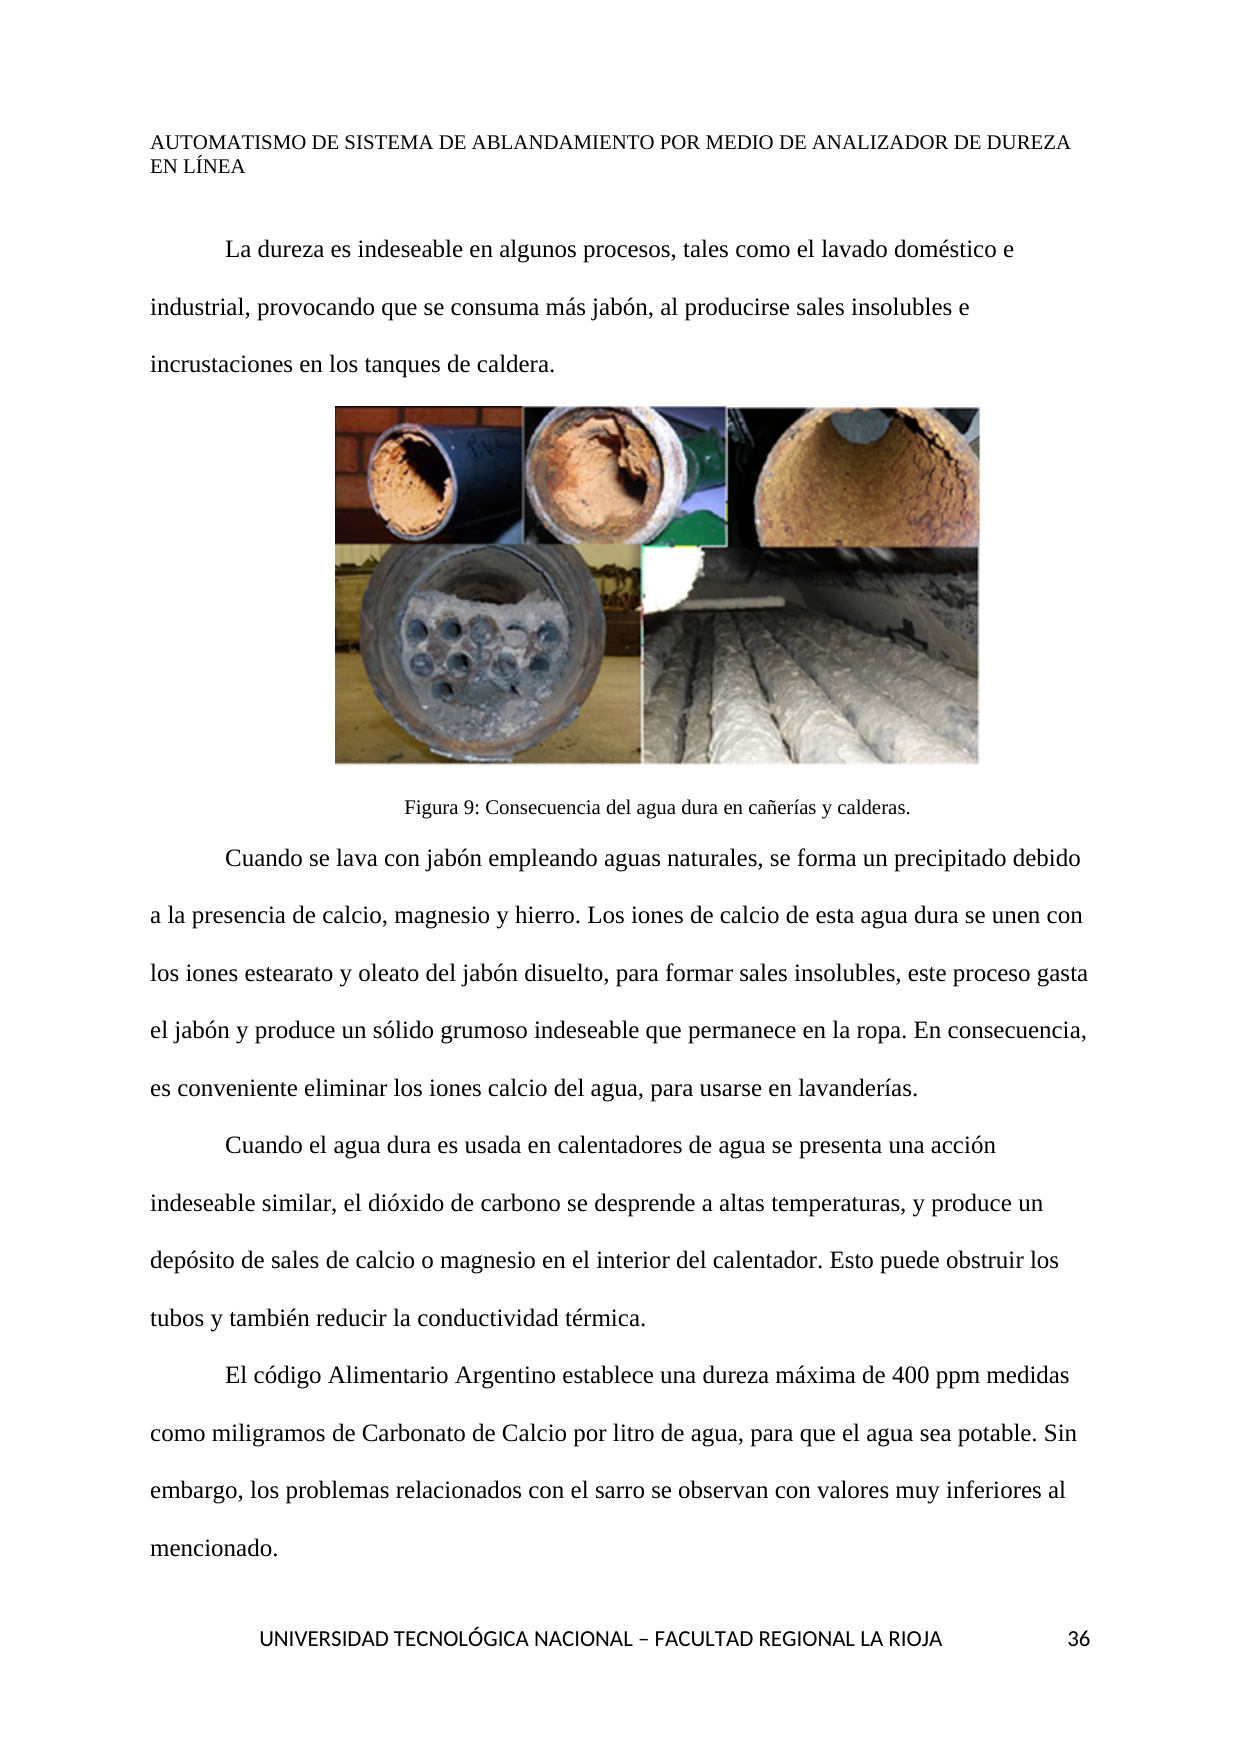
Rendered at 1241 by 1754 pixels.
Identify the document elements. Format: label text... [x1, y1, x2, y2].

text La dureza es indeseable en algunos procesos, tales como el lavado doméstico e industrial, provocando que se consuma más jabón, al producirse sales insolubles e incrustaciones en los tanques de caldera. [150, 234, 1090, 378]
text El código Alimentario Argentino establece una dureza máxima de 400 ppm medidas como miligramos de Carbonato de Calcio por litro de agua, para que el agua sea potable. Sin embargo, los problemas relacionados con el sarro se observan con valores muy inferiores al mencionado. [150, 1360, 1090, 1561]
text Cuando el agua dura es usada en calentadores de agua se presenta una acción indeseable similar, el dióxido de carbono se desprende a altas temperaturas, y produce un depósito de sales de calcio o magnesio en el interior del calentador. Esto puede obstruir los tubos y también reducir la conductividad térmica. [150, 1130, 1090, 1331]
picture [335, 406, 980, 767]
text Figura 9: Consecuencia del agua dura en cañerías y calderas. [150, 794, 1090, 819]
text Cuando se lava con jabón empleando aguas naturales, se forma un precipitado debido a la presencia de calcio, magnesio y hierro. Los iones de calcio de esta agua dura se unen con los iones estearato y oleato del jabón disuelto, para formar sales insolubles, este proceso gasta el jabón y produce un sólido grumoso indeseable que permanece en la ropa. En consecuencia, es conveniente eliminar los iones calcio del agua, para usarse en lavanderías. [150, 843, 1090, 1101]
